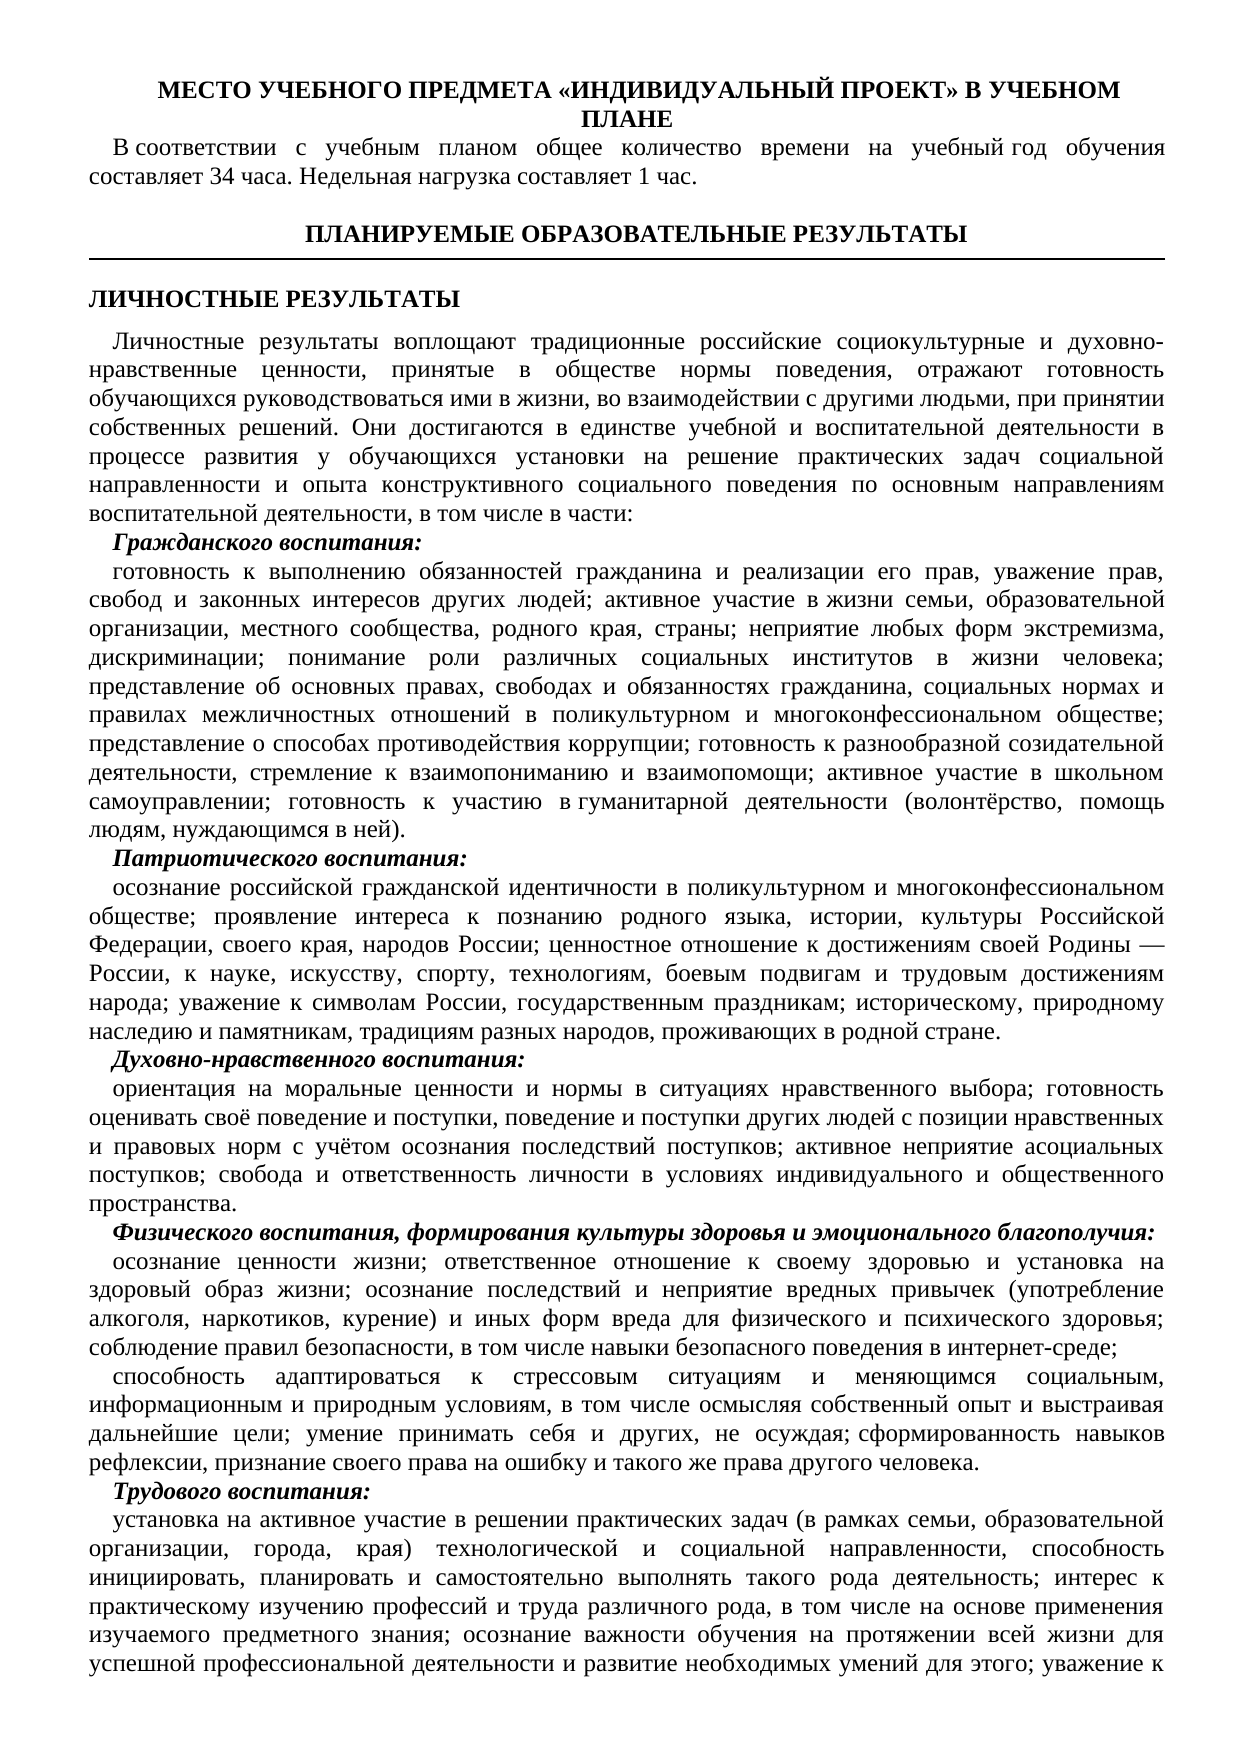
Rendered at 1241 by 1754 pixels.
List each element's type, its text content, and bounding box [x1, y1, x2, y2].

text МЕСТО УЧЕБНОГО ПРЕДМЕТА «ИНДИВИДУАЛЬНЫЙ ПРОЕКТ» В УЧЕБНОМ ПЛАНЕ [89, 75, 1165, 132]
text осознание ценности жизни; ответственное отношение к своему здоровью и установка на здоровый образ жизни; осознание последствий и неприятие вредных привычек (употребление алкоголя, наркотиков, курение) и иных форм вреда для физического и психического здоровья; соблюдение правил безопасности, в том числе навыки безопасного поведения в интернет-среде; [89, 1246, 1165, 1361]
text Личностные результаты воплощают традиционные российские социокультурные и духовно-нравственные ценности, принятые в обществе нормы поведения, отражают готовность обучающихся руководствоваться ими в жизни, во взаимодействии с другими людьми, при принятии собственных решений. Они достигаются в единстве учебной и воспитательной деятельности в процессе развития у обучающихся установки на решение практических задач социальной направленности и опыта конструктивного социального поведения по основным направлениям воспитательной деятельности, в том числе в части: [89, 326, 1165, 527]
text Трудового воспитания: [89, 1476, 1165, 1504]
subtitle ПЛАНИРУЕМЫЕ ОБРАЗОВАТЕЛЬНЫЕ РЕЗУЛЬТАТЫ [89, 219, 1165, 258]
text Патриотического воспитания: [89, 843, 1165, 872]
text Духовно-нравственного воспитания: [89, 1044, 1165, 1073]
text Гражданского воспитания: [89, 527, 1165, 556]
subtitle ЛИЧНОСТНЫЕ РЕЗУЛЬТАТЫ [89, 284, 1165, 313]
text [89, 1504, 1165, 1677]
text Физического воспитания, формирования культуры здоровья и эмоционального благополучия: [89, 1217, 1165, 1246]
text готовность к выполнению обязанностей гражданина и реализации его прав, уважение прав, свобод и законных интересов других людей; активное участие в жизни семьи, образовательной организации, местного сообщества, родного края, страны; неприятие любых форм экстремизма, дискриминации; понимание роли различных социальных институтов в жизни человека; представление об основных правах, свободах и обязанностях гражданина, социальных нормах и правилах межличностных отношений в поликультурном и многоконфессиональном обществе; представление о способах противодействия коррупции; готовность к разнообразной созидательной деятельности, стремление к взаимопониманию и взаимопомощи; активное участие в школьном самоуправлении; готовность к участию в гуманитарной деятельности (волонтёрство, помощь людям, нуждающимся в ней). [89, 556, 1165, 843]
text осознание российской гражданской идентичности в поликультурном и многоконфессиональном обществе; проявление интереса к познанию родного языка, истории, культуры Российской Федерации, своего края, народов России; ценностное отношение к достижениям своей Родины — России, к науке, искусству, спорту, технологиям, боевым подвигам и трудовым достижениям народа; уважение к символам России, государственным праздникам; историческому, природному наследию и памятникам, традициям разных народов, проживающих в родной стране. [89, 872, 1165, 1044]
text ориентация на моральные ценности и нормы в ситуациях нравственного выбора; готовность оценивать своё поведение и поступки, поведение и поступки других людей с позиции нравственных и правовых норм с учётом осознания последствий поступков; активное неприятие асоциальных поступков; свобода и ответственность личности в условиях индивидуального и общественного пространства. [89, 1073, 1165, 1217]
text В соответствии с учебным планом общее количество времени на учебный год обучения составляет 34 часа. Недельная нагрузка составляет 1 час. [89, 132, 1165, 190]
text способность адаптироваться к стрессовым ситуациям и меняющимся социальным, информационным и природным условиям, в том числе осмысляя собственный опыт и выстраивая дальнейшие цели; умение принимать себя и других, не осуждая; сформированность навыков рефлексии, признание своего права на ошибку и такого же права другого человека. [89, 1361, 1165, 1476]
